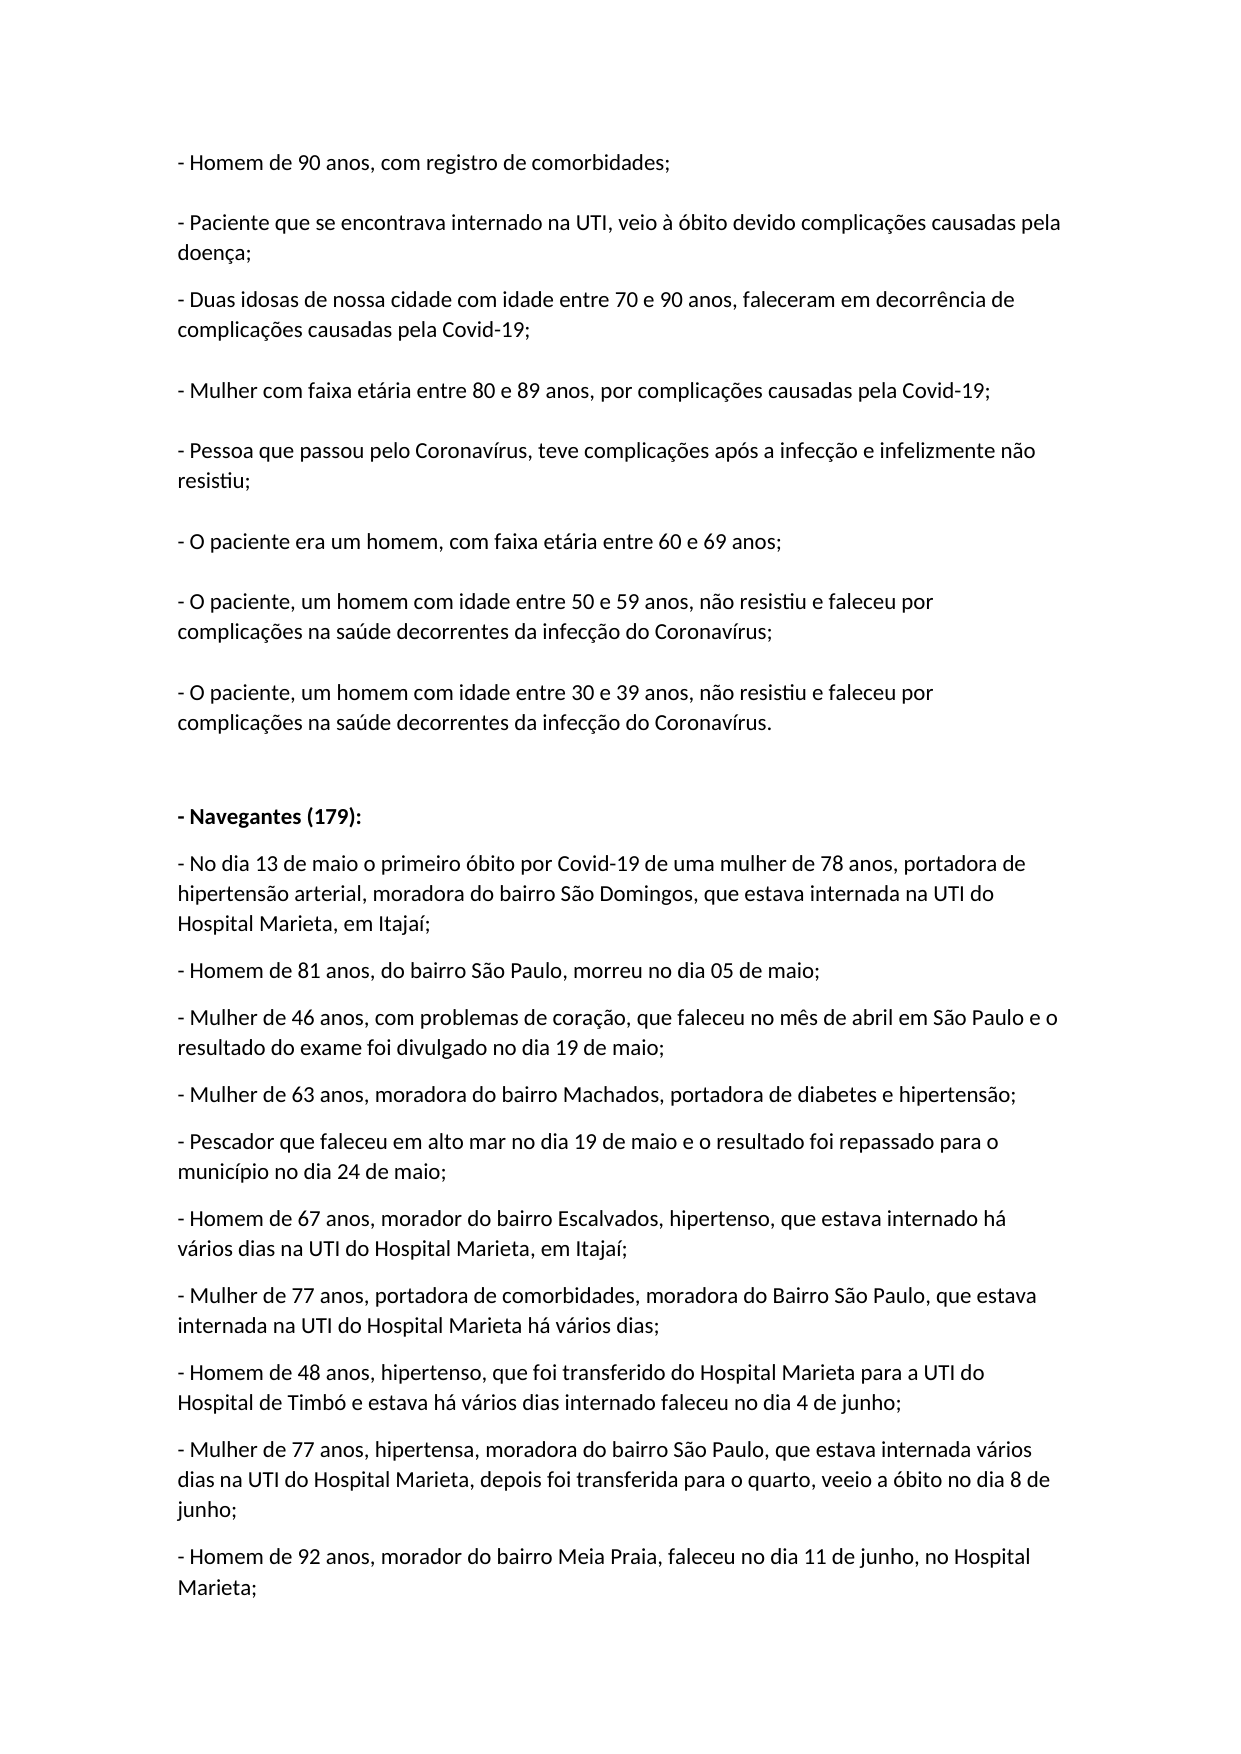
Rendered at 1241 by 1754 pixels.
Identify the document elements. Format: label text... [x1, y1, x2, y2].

text - Homem de 81 anos, do bairro São Paulo, morreu no dia 05 de maio; [177, 956, 1063, 984]
text - Homem de 90 anos, com registro de comorbidades; - Paciente que se encontrava internado na UTI, veio à óbito devido complicações causadas pela doença; [177, 148, 1063, 266]
text - Homem de 48 anos, hipertenso, que foi transferido do Hospital Marieta para a UTI do Hospital de Timbó e estava há vários dias internado faleceu no dia 4 de junho; [177, 1358, 1063, 1416]
text - Homem de 67 anos, morador do bairro Escalvados, hipertenso, que estava internado há vários dias na UTI do Hospital Marieta, em Itajaí; [177, 1204, 1063, 1262]
text - Mulher de 46 anos, com problemas de coração, que faleceu no mês de abril em São Paulo e o resultado do exame foi divulgado no dia 19 de maio; [177, 1003, 1063, 1061]
text - No dia 13 de maio o primeiro óbito por Covid-19 de uma mulher de 78 anos, portadora de hipertensão arterial, moradora do bairro São Domingos, que estava internada na UTI do Hospital Marieta, em Itajaí; [177, 849, 1063, 937]
text - Mulher de 63 anos, moradora do bairro Machados, portadora de diabetes e hipertensão; [177, 1080, 1063, 1108]
text - Pescador que faleceu em alto mar no dia 19 de maio e o resultado foi repassado para o município no dia 24 de maio; [177, 1127, 1063, 1185]
text - Navegantes (179): [177, 802, 1063, 830]
text - Homem de 92 anos, morador do bairro Meia Praia, faleceu no dia 11 de junho, no Hospital Marieta; [177, 1542, 1063, 1601]
text - Mulher de 77 anos, hipertensa, moradora do bairro São Paulo, que estava internada vários dias na UTI do Hospital Marieta, depois foi transferida para o quarto, veeio a óbito no dia 8 de junho; [177, 1435, 1063, 1523]
text - Mulher de 77 anos, portadora de comorbidades, moradora do Bairro São Paulo, que estava internada na UTI do Hospital Marieta há vários dias; [177, 1281, 1063, 1339]
text - Duas idosas de nossa cidade com idade entre 70 e 90 anos, faleceram em decorrência de complicações causadas pela Covid-19; - Mulher com faixa etária entre 80 e 89 anos, por complicações causadas pela Covid-19; - Pessoa que passou pelo Coronavírus, teve complicações após a infecção e infelizmente não resistiu; - O paciente era um homem, com faixa etária entre 60 e 69 anos; - O paciente, um homem com idade entre 50 e 59 anos, não resistiu e faleceu por complicações na saúde decorrentes da infecção do Coronavírus; - O paciente, um homem com idade entre 30 e 39 anos, não resistiu e faleceu por complicações na saúde decorrentes da infecção do Coronavírus. [177, 285, 1063, 736]
